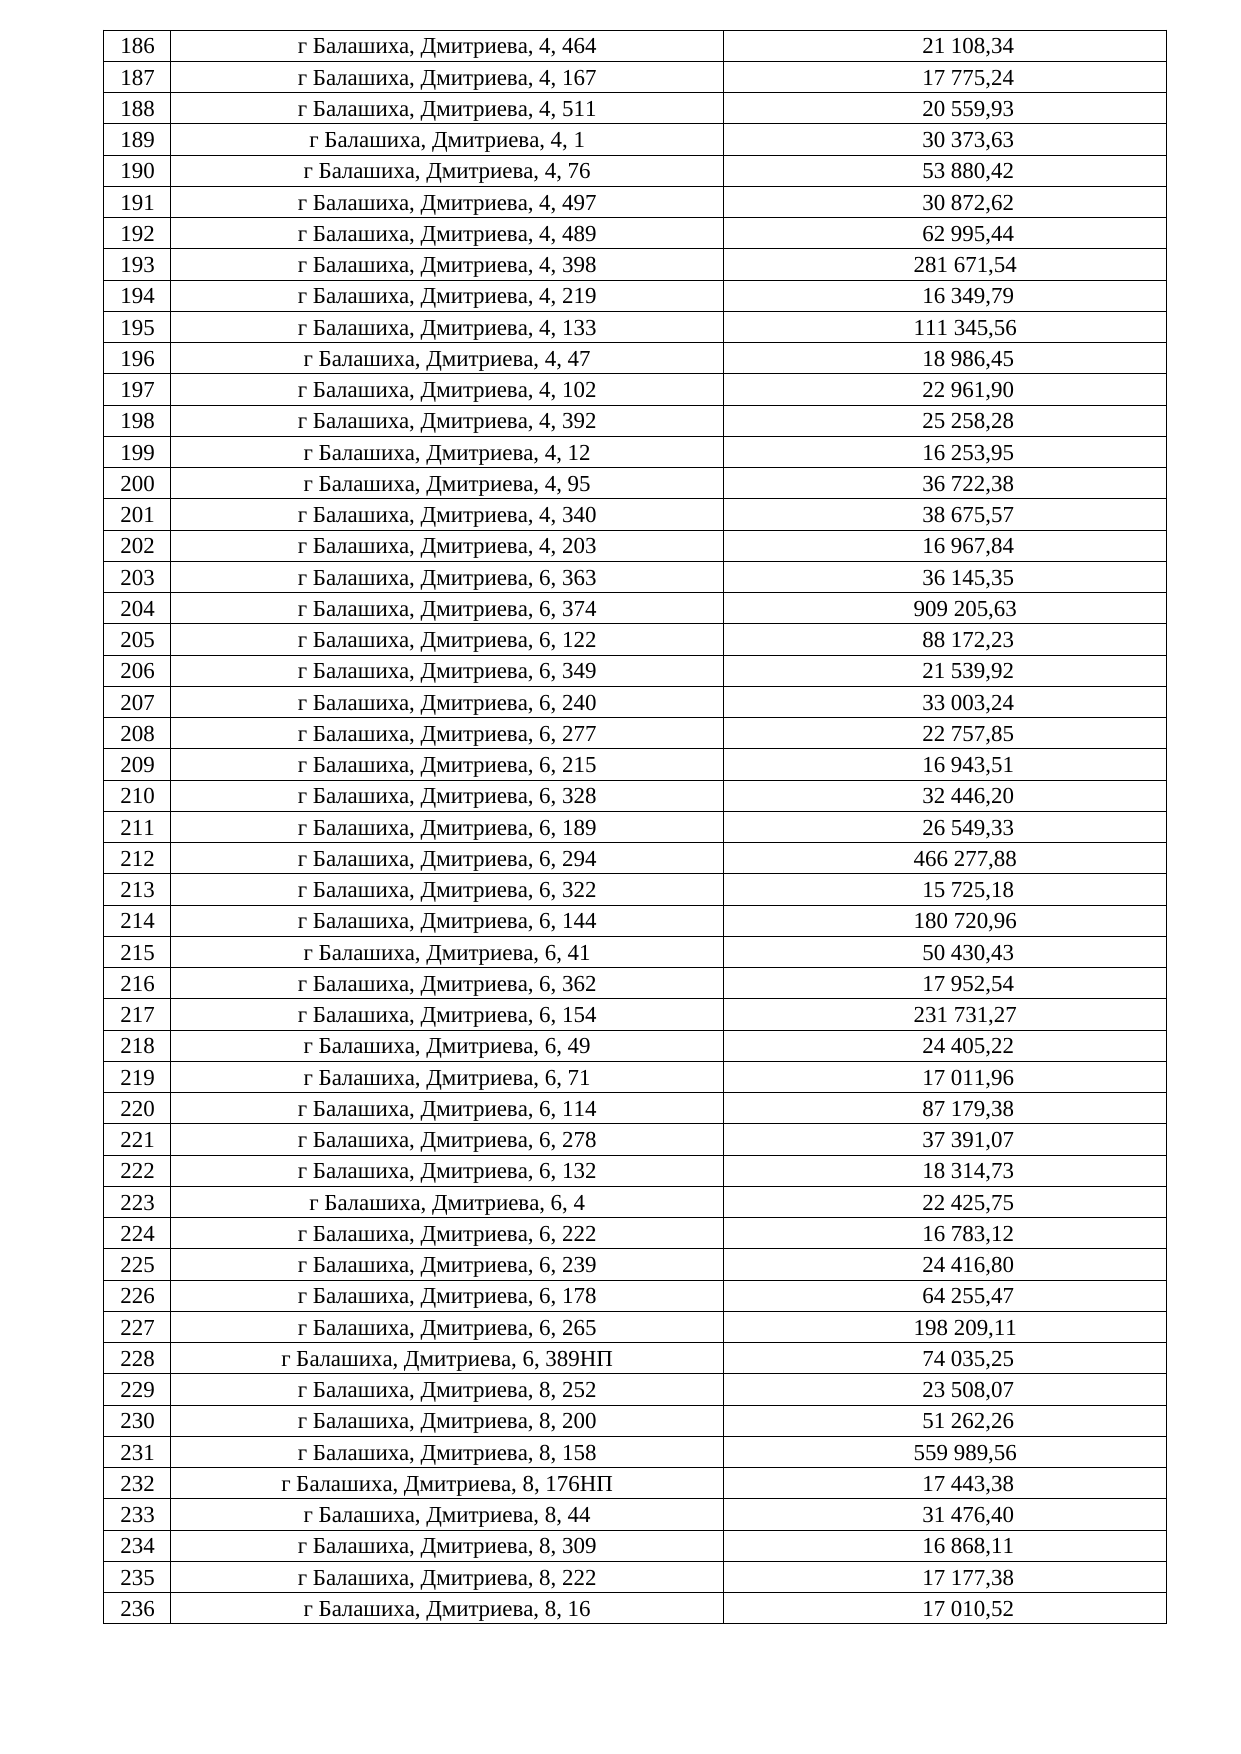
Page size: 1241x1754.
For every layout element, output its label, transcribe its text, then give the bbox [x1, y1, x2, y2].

table_cell 16 253,95 [724, 437, 1166, 467]
table_cell 221 [104, 1124, 170, 1154]
table_cell 203 [104, 562, 170, 592]
table_cell г Балашиха, Дмитриева, 6, 189 [171, 812, 723, 842]
table_cell 51 262,26 [724, 1406, 1166, 1436]
table_cell г Балашиха, Дмитриева, 6, 215 [171, 749, 723, 779]
table_cell 202 [104, 531, 170, 561]
table_cell 206 [104, 656, 170, 686]
table_cell 231 [104, 1437, 170, 1467]
table_cell 88 172,23 [724, 624, 1166, 654]
table_cell г Балашиха, Дмитриева, 4, 392 [171, 406, 723, 436]
table_cell 232 [104, 1468, 170, 1498]
table_cell 111 345,56 [724, 312, 1166, 342]
table_cell 36 145,35 [724, 562, 1166, 592]
table_cell г Балашиха, Дмитриева, 4, 12 [171, 437, 723, 467]
table_cell 16 783,12 [724, 1218, 1166, 1248]
table_cell 215 [104, 937, 170, 967]
table_cell 223 [104, 1187, 170, 1217]
table_cell 186 [104, 31, 170, 61]
table_cell г Балашиха, Дмитриева, 4, 219 [171, 281, 723, 311]
table_cell г Балашиха, Дмитриева, 6, 362 [171, 968, 723, 998]
table_cell г Балашиха, Дмитриева, 6, 389НП [171, 1343, 723, 1373]
table_cell 189 [104, 124, 170, 154]
table_cell 214 [104, 906, 170, 936]
table_cell г Балашиха, Дмитриева, 6, 322 [171, 874, 723, 904]
table_cell 23 508,07 [724, 1374, 1166, 1404]
table_cell г Балашиха, Дмитриева, 6, 277 [171, 718, 723, 748]
table_cell 466 277,88 [724, 843, 1166, 873]
table_cell г Балашиха, Дмитриева, 4, 203 [171, 531, 723, 561]
table_cell 30 872,62 [724, 187, 1166, 217]
table_cell 31 476,40 [724, 1499, 1166, 1529]
table_cell 233 [104, 1499, 170, 1529]
table_cell г Балашиха, Дмитриева, 6, 144 [171, 906, 723, 936]
table_cell г Балашиха, Дмитриева, 4, 76 [171, 156, 723, 186]
table_cell 16 967,84 [724, 531, 1166, 561]
table_cell 22 425,75 [724, 1187, 1166, 1217]
table_cell 17 011,96 [724, 1062, 1166, 1092]
table_cell 209 [104, 749, 170, 779]
table_cell 18 314,73 [724, 1156, 1166, 1186]
table_cell 17 177,38 [724, 1562, 1166, 1592]
table_cell 220 [104, 1093, 170, 1123]
table_cell 194 [104, 281, 170, 311]
table_cell 199 [104, 437, 170, 467]
table_cell 197 [104, 374, 170, 404]
table_cell г Балашиха, Дмитриева, 8, 158 [171, 1437, 723, 1467]
table_cell 195 [104, 312, 170, 342]
table_cell 211 [104, 812, 170, 842]
table_cell 208 [104, 718, 170, 748]
table_cell г Балашиха, Дмитриева, 6, 49 [171, 1031, 723, 1061]
table_cell 33 003,24 [724, 687, 1166, 717]
table_cell г Балашиха, Дмитриева, 6, 41 [171, 937, 723, 967]
table_cell 217 [104, 999, 170, 1029]
table_cell г Балашиха, Дмитриева, 4, 464 [171, 31, 723, 61]
table_cell г Балашиха, Дмитриева, 4, 1 [171, 124, 723, 154]
table_cell г Балашиха, Дмитриева, 8, 200 [171, 1406, 723, 1436]
table_cell г Балашиха, Дмитриева, 4, 102 [171, 374, 723, 404]
table_cell 16 943,51 [724, 749, 1166, 779]
table_cell 222 [104, 1156, 170, 1186]
table_cell 188 [104, 93, 170, 123]
table_cell 17 443,38 [724, 1468, 1166, 1498]
table_cell 64 255,47 [724, 1281, 1166, 1311]
table_cell 230 [104, 1406, 170, 1436]
table_cell 210 [104, 781, 170, 811]
table_cell 187 [104, 62, 170, 92]
table_cell г Балашиха, Дмитриева, 8, 44 [171, 1499, 723, 1529]
table_cell 236 [104, 1593, 170, 1623]
table_cell 229 [104, 1374, 170, 1404]
table_cell г Балашиха, Дмитриева, 8, 222 [171, 1562, 723, 1592]
table_cell 15 725,18 [724, 874, 1166, 904]
table_cell г Балашиха, Дмитриева, 6, 222 [171, 1218, 723, 1248]
table_cell г Балашиха, Дмитриева, 8, 16 [171, 1593, 723, 1623]
table_cell г Балашиха, Дмитриева, 6, 132 [171, 1156, 723, 1186]
table_cell г Балашиха, Дмитриева, 6, 294 [171, 843, 723, 873]
table_cell 200 [104, 468, 170, 498]
table_cell 17 952,54 [724, 968, 1166, 998]
table_cell 190 [104, 156, 170, 186]
table_cell г Балашиха, Дмитриева, 4, 497 [171, 187, 723, 217]
table_cell г Балашиха, Дмитриева, 6, 4 [171, 1187, 723, 1217]
table_cell 235 [104, 1562, 170, 1592]
table_cell 212 [104, 843, 170, 873]
table_cell г Балашиха, Дмитриева, 4, 95 [171, 468, 723, 498]
table_cell 32 446,20 [724, 781, 1166, 811]
table_cell г Балашиха, Дмитриева, 4, 489 [171, 218, 723, 248]
table_cell 20 559,93 [724, 93, 1166, 123]
table_cell г Балашиха, Дмитриева, 6, 154 [171, 999, 723, 1029]
table_cell 193 [104, 249, 170, 279]
table_cell г Балашиха, Дмитриева, 8, 176НП [171, 1468, 723, 1498]
table_cell 53 880,42 [724, 156, 1166, 186]
table_cell г Балашиха, Дмитриева, 6, 71 [171, 1062, 723, 1092]
table_cell 24 416,80 [724, 1249, 1166, 1279]
table_cell 231 731,27 [724, 999, 1166, 1029]
table_cell 198 [104, 406, 170, 436]
table_cell г Балашиха, Дмитриева, 6, 239 [171, 1249, 723, 1279]
table_cell 281 671,54 [724, 249, 1166, 279]
table_cell г Балашиха, Дмитриева, 6, 114 [171, 1093, 723, 1123]
table_cell г Балашиха, Дмитриева, 4, 133 [171, 312, 723, 342]
table_cell г Балашиха, Дмитриева, 6, 374 [171, 593, 723, 623]
table_cell 17 010,52 [724, 1593, 1166, 1623]
table_cell 62 995,44 [724, 218, 1166, 248]
table_cell 213 [104, 874, 170, 904]
table_cell 207 [104, 687, 170, 717]
table_cell г Балашиха, Дмитриева, 4, 340 [171, 499, 723, 529]
table_cell 16 349,79 [724, 281, 1166, 311]
table_cell 21 539,92 [724, 656, 1166, 686]
table_cell 227 [104, 1312, 170, 1342]
table_cell г Балашиха, Дмитриева, 6, 178 [171, 1281, 723, 1311]
table_cell г Балашиха, Дмитриева, 8, 309 [171, 1531, 723, 1561]
table_cell 17 775,24 [724, 62, 1166, 92]
table_cell г Балашиха, Дмитриева, 6, 328 [171, 781, 723, 811]
table_cell 180 720,96 [724, 906, 1166, 936]
table_cell 25 258,28 [724, 406, 1166, 436]
table_cell 198 209,11 [724, 1312, 1166, 1342]
table_cell 909 205,63 [724, 593, 1166, 623]
table_cell 219 [104, 1062, 170, 1092]
table_cell 18 986,45 [724, 343, 1166, 373]
table_cell 228 [104, 1343, 170, 1373]
table_cell 225 [104, 1249, 170, 1279]
table_cell г Балашиха, Дмитриева, 4, 167 [171, 62, 723, 92]
table_cell 24 405,22 [724, 1031, 1166, 1061]
table_cell 216 [104, 968, 170, 998]
table_cell 22 757,85 [724, 718, 1166, 748]
table_cell 38 675,57 [724, 499, 1166, 529]
table_cell 191 [104, 187, 170, 217]
table_cell 21 108,34 [724, 31, 1166, 61]
table_cell г Балашиха, Дмитриева, 8, 252 [171, 1374, 723, 1404]
table_cell 37 391,07 [724, 1124, 1166, 1154]
table_cell 30 373,63 [724, 124, 1166, 154]
table_cell г Балашиха, Дмитриева, 6, 122 [171, 624, 723, 654]
table_cell 226 [104, 1281, 170, 1311]
table_cell 74 035,25 [724, 1343, 1166, 1373]
table_cell 201 [104, 499, 170, 529]
table_cell 26 549,33 [724, 812, 1166, 842]
table_cell г Балашиха, Дмитриева, 6, 240 [171, 687, 723, 717]
table_cell г Балашиха, Дмитриева, 4, 398 [171, 249, 723, 279]
table_cell 87 179,38 [724, 1093, 1166, 1123]
table_cell 22 961,90 [724, 374, 1166, 404]
table_cell 36 722,38 [724, 468, 1166, 498]
table_cell 50 430,43 [724, 937, 1166, 967]
table_cell 234 [104, 1531, 170, 1561]
table_cell г Балашиха, Дмитриева, 6, 349 [171, 656, 723, 686]
table_cell 196 [104, 343, 170, 373]
table_cell 205 [104, 624, 170, 654]
table_cell г Балашиха, Дмитриева, 4, 511 [171, 93, 723, 123]
table_cell 16 868,11 [724, 1531, 1166, 1561]
table_cell г Балашиха, Дмитриева, 6, 265 [171, 1312, 723, 1342]
table_cell г Балашиха, Дмитриева, 4, 47 [171, 343, 723, 373]
table_cell 192 [104, 218, 170, 248]
table_cell г Балашиха, Дмитриева, 6, 363 [171, 562, 723, 592]
table_cell 204 [104, 593, 170, 623]
table_cell 218 [104, 1031, 170, 1061]
table_cell 224 [104, 1218, 170, 1248]
table_cell г Балашиха, Дмитриева, 6, 278 [171, 1124, 723, 1154]
table_cell 559 989,56 [724, 1437, 1166, 1467]
